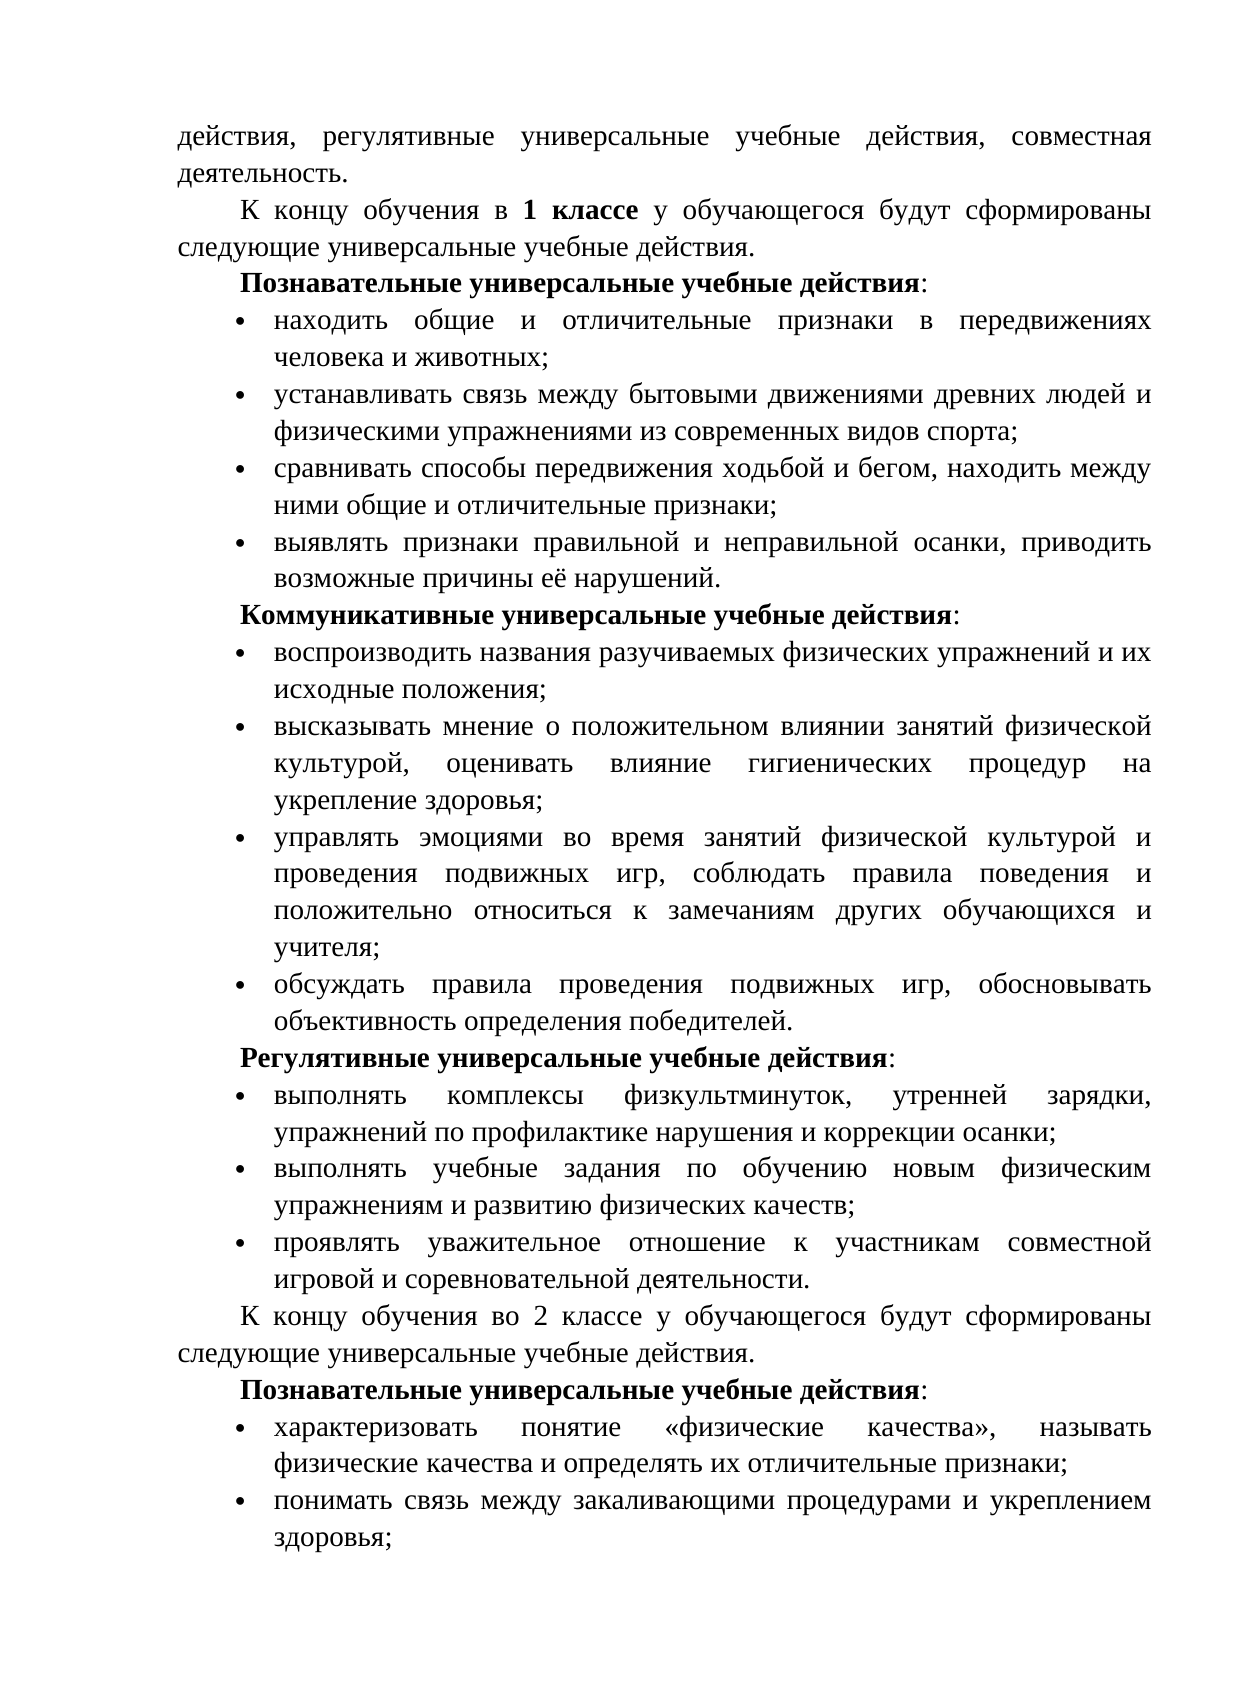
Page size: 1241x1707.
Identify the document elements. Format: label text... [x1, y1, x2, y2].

text К концу обучения во 2 классе у обучающегося будут сформированы следующие универсальные учебные действия. [177, 1298, 1152, 1368]
list выполнять комплексы физкультминуток, утренней зарядки, упражнений по профилактике нарушения и коррекции осанки; [236, 1077, 1152, 1147]
list сравнивать способы передвижения ходьбой и бегом, находить между ними общие и отличительные признаки; [236, 450, 1152, 520]
list характеризовать понятие «физические качества», называть физические качества и определять их отличительные признаки; [236, 1409, 1152, 1479]
list обсуждать правила проведения подвижных игр, обосновывать объективность определения победителей. [236, 966, 1152, 1037]
list понимать связь между закаливающими процедурами и укреплением здоровья; [236, 1482, 1152, 1553]
text Познавательные универсальные учебные действия: [177, 1372, 1152, 1405]
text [177, 118, 1152, 188]
list управлять эмоциями во время занятий физической культурой и проведения подвижных игр, соблюдать правила поведения и положительно относиться к замечаниям других обучающихся и учителя; [236, 819, 1152, 963]
text Познавательные универсальные учебные действия: [177, 266, 1152, 299]
list воспроизводить названия разучиваемых физических упражнений и их исходные положения; [236, 634, 1152, 705]
text Коммуникативные универсальные учебные действия: [177, 597, 1152, 631]
list выявлять признаки правильной и неправильной осанки, приводить возможные причины её нарушений. [236, 524, 1152, 594]
list проявлять уважительное отношение к участникам совместной игровой и соревновательной деятельности. [236, 1224, 1152, 1295]
text Регулятивные универсальные учебные действия: [177, 1040, 1152, 1073]
list выполнять учебные задания по обучению новым физическим упражнениям и развитию физических качеств; [236, 1151, 1152, 1221]
list высказывать мнение о положительном влиянии занятий физической культурой, оценивать влияние гигиенических процедур на укрепление здоровья; [236, 708, 1152, 815]
list устанавливать связь между бытовыми движениями древних людей и физическими упражнениями из современных видов спорта; [236, 376, 1152, 447]
text К концу обучения в 1 классе у обучающегося будут сформированы следующие универсальные учебные действия. [177, 192, 1152, 262]
list находить общие и отличительные признаки в передвижениях человека и животных; [236, 302, 1152, 373]
